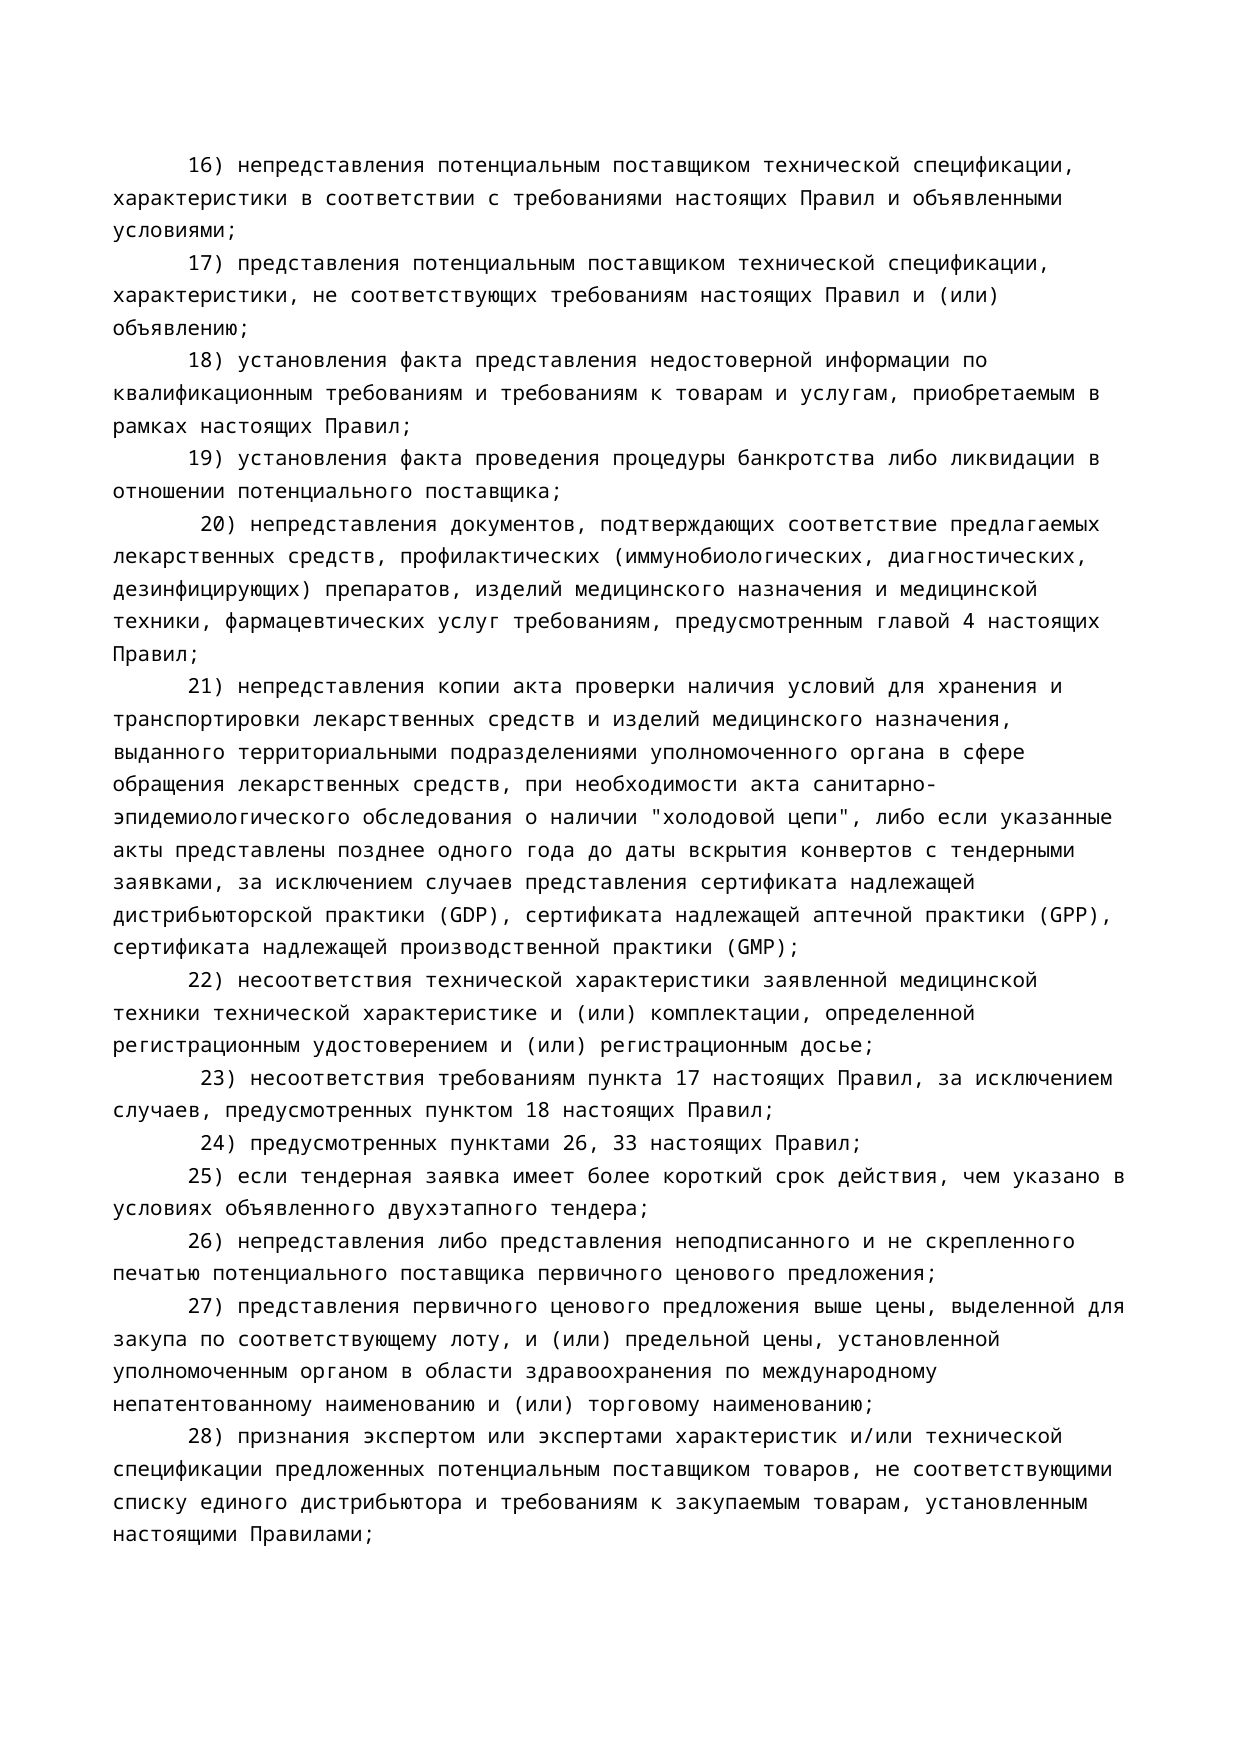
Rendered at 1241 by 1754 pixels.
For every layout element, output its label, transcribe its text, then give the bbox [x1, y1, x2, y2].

text 25) если тендерная заявка имеет более короткий срок действия, чем указано в условиях объявленного двухэтапного тендера; [112, 1161, 1128, 1222]
text 27) представления первичного ценового предложения выше цены, выделенной для закупа по соответствующему лоту, и (или) предельной цены, установленной уполномоченным органом в области здравоохранения по международному непатентованному наименованию и (или) торговому наименованию; [112, 1291, 1128, 1417]
text 19) установления факта проведения процедуры банкротства либо ликвидации в отношении потенциального поставщика; [112, 443, 1128, 504]
text 21) непредставления копии акта проверки наличия условий для хранения и транспортировки лекарственных средств и изделий медицинского назначения, выданного территориальными подразделениями уполномоченного органа в сфере обращения лекарственных средств, при необходимости акта санитарно-эпидемиологического обследования о наличии "холодовой цепи", либо если указанные акты представлены позднее одного года до даты вскрытия конвертов с тендерными заявками, за исключением случаев представления сертификата надлежащей дистрибьюторской практики (GDP), сертификата надлежащей аптечной практики (GPP), сертификата надлежащей производственной практики (GМP); [112, 672, 1128, 961]
text 26) непредставления либо представления неподписанного и не скрепленного печатью потенциального поставщика первичного ценового предложения; [112, 1226, 1128, 1287]
text 24) предусмотренных пунктами 26, 33 настоящих Правил; [112, 1128, 1128, 1157]
text 28) признания экспертом или экспертами характеристик и/или технической спецификации предложенных потенциальным поставщиком товаров, не соответствующими списку единого дистрибьютора и требованиям к закупаемым товарам, установленным настоящими Правилами; [112, 1422, 1128, 1548]
text 16) непредставления потенциальным поставщиком технической спецификации, характеристики в соответствии с требованиями настоящих Правил и объявленными условиями; [112, 150, 1128, 244]
text 22) несоответствия технической характеристики заявленной медицинской техники технической характеристике и (или) комплектации, определенной регистрационным удостоверением и (или) регистрационным досье; [112, 965, 1128, 1059]
text 17) представления потенциальным поставщиком технической спецификации, характеристики, не соответствующих требованиям настоящих Правил и (или) объявлению; [112, 248, 1128, 341]
text 20) непредставления документов, подтверждающих соответствие предлагаемых лекарственных средств, профилактических (иммунобиологических, диагностических, дезинфицирующих) препаратов, изделий медицинского назначения и медицинской техники, фармацевтических услуг требованиям, предусмотренным главой 4 настоящих Правил; [112, 509, 1128, 667]
text 23) несоответствия требованиям пункта 17 настоящих Правил, за исключением случаев, предусмотренных пунктом 18 настоящих Правил; [112, 1063, 1128, 1124]
text 18) установления факта представления недостоверной информации по квалификационным требованиям и требованиям к товарам и услугам, приобретаемым в рамках настоящих Правил; [112, 346, 1128, 439]
